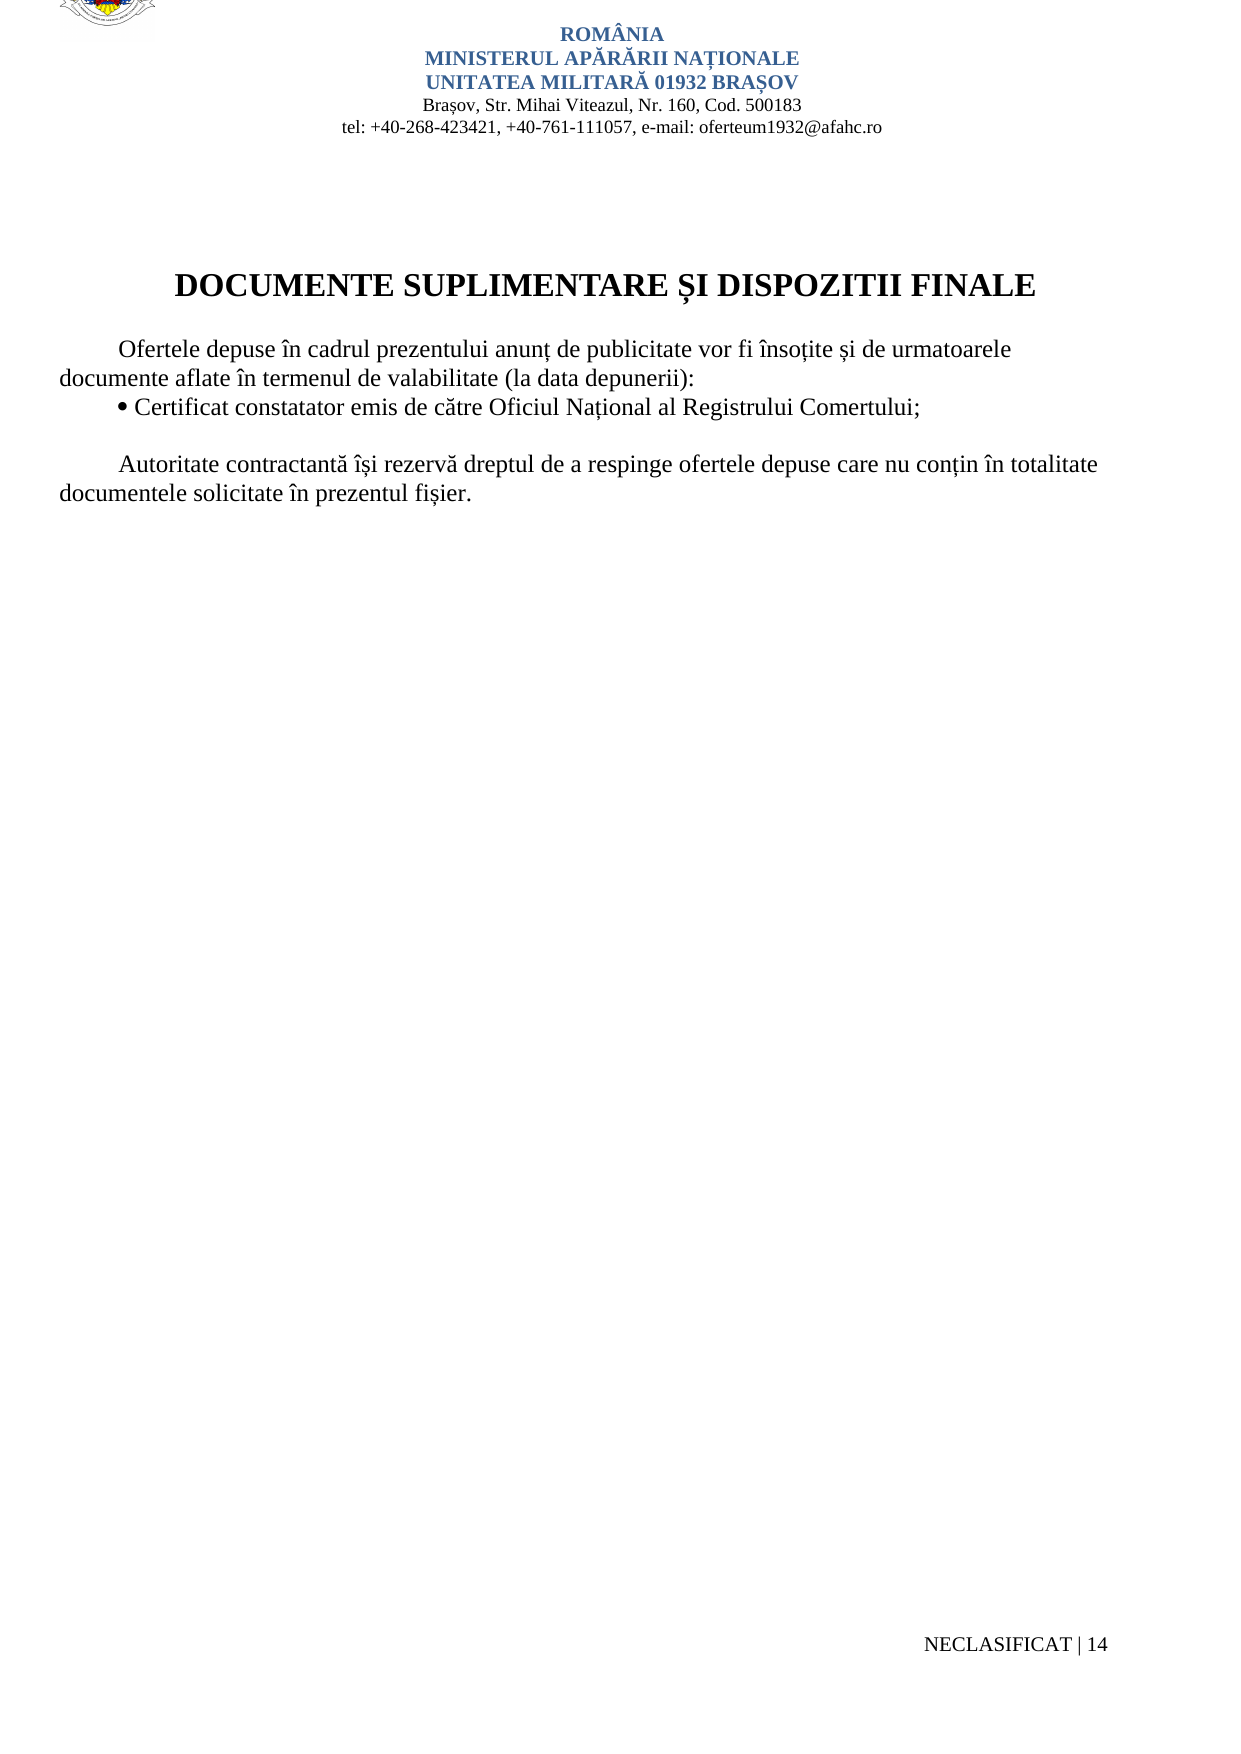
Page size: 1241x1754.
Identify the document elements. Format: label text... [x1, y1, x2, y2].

text Ofertele depuse în cadrul prezentului anunț de publicitate vor fi însoțite și de urmatoarele documente aflate în termenul de valabilitate (la data depunerii): [59, 334, 1107, 392]
subtitle DOCUMENTE SUPLIMENTARE ȘI DISPOZITII FINALE [59, 266, 1107, 304]
picture [59, 0, 156, 42]
list Certificat constatator emis de către Oficiul Național al Registrului Comertului; [59, 392, 1107, 421]
text Autoritate contractantă își rezervă dreptul de a respinge ofertele depuse care nu conțin în totalitate documentele solicitate în prezentul fișier. [59, 449, 1107, 507]
